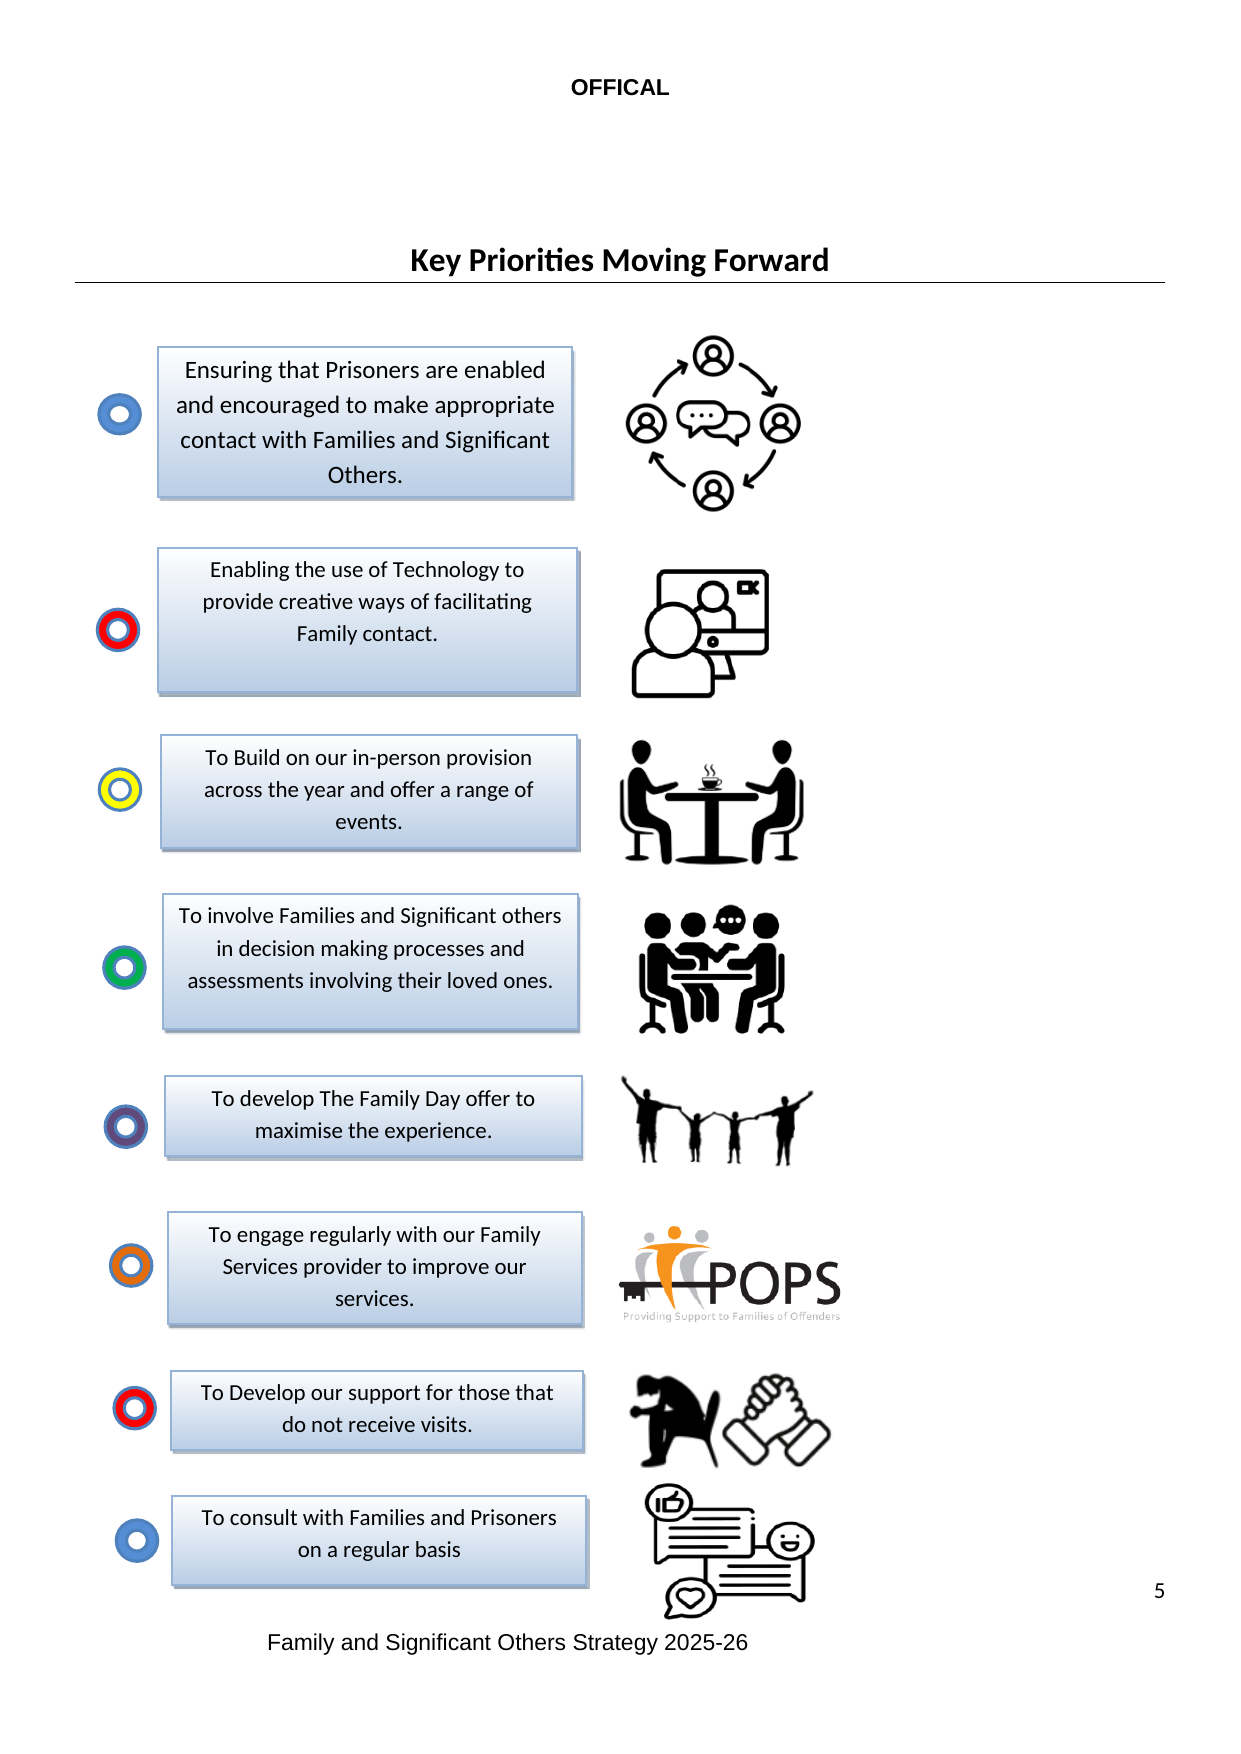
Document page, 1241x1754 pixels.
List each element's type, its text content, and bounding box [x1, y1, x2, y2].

picture [631, 894, 797, 1042]
picture [617, 1212, 848, 1329]
picture [609, 716, 817, 876]
picture [612, 1372, 839, 1476]
picture [606, 332, 822, 516]
picture [626, 556, 783, 705]
text Key Priorities Moving Forward [75, 239, 1165, 282]
picture [608, 1071, 832, 1175]
picture [631, 1478, 821, 1625]
